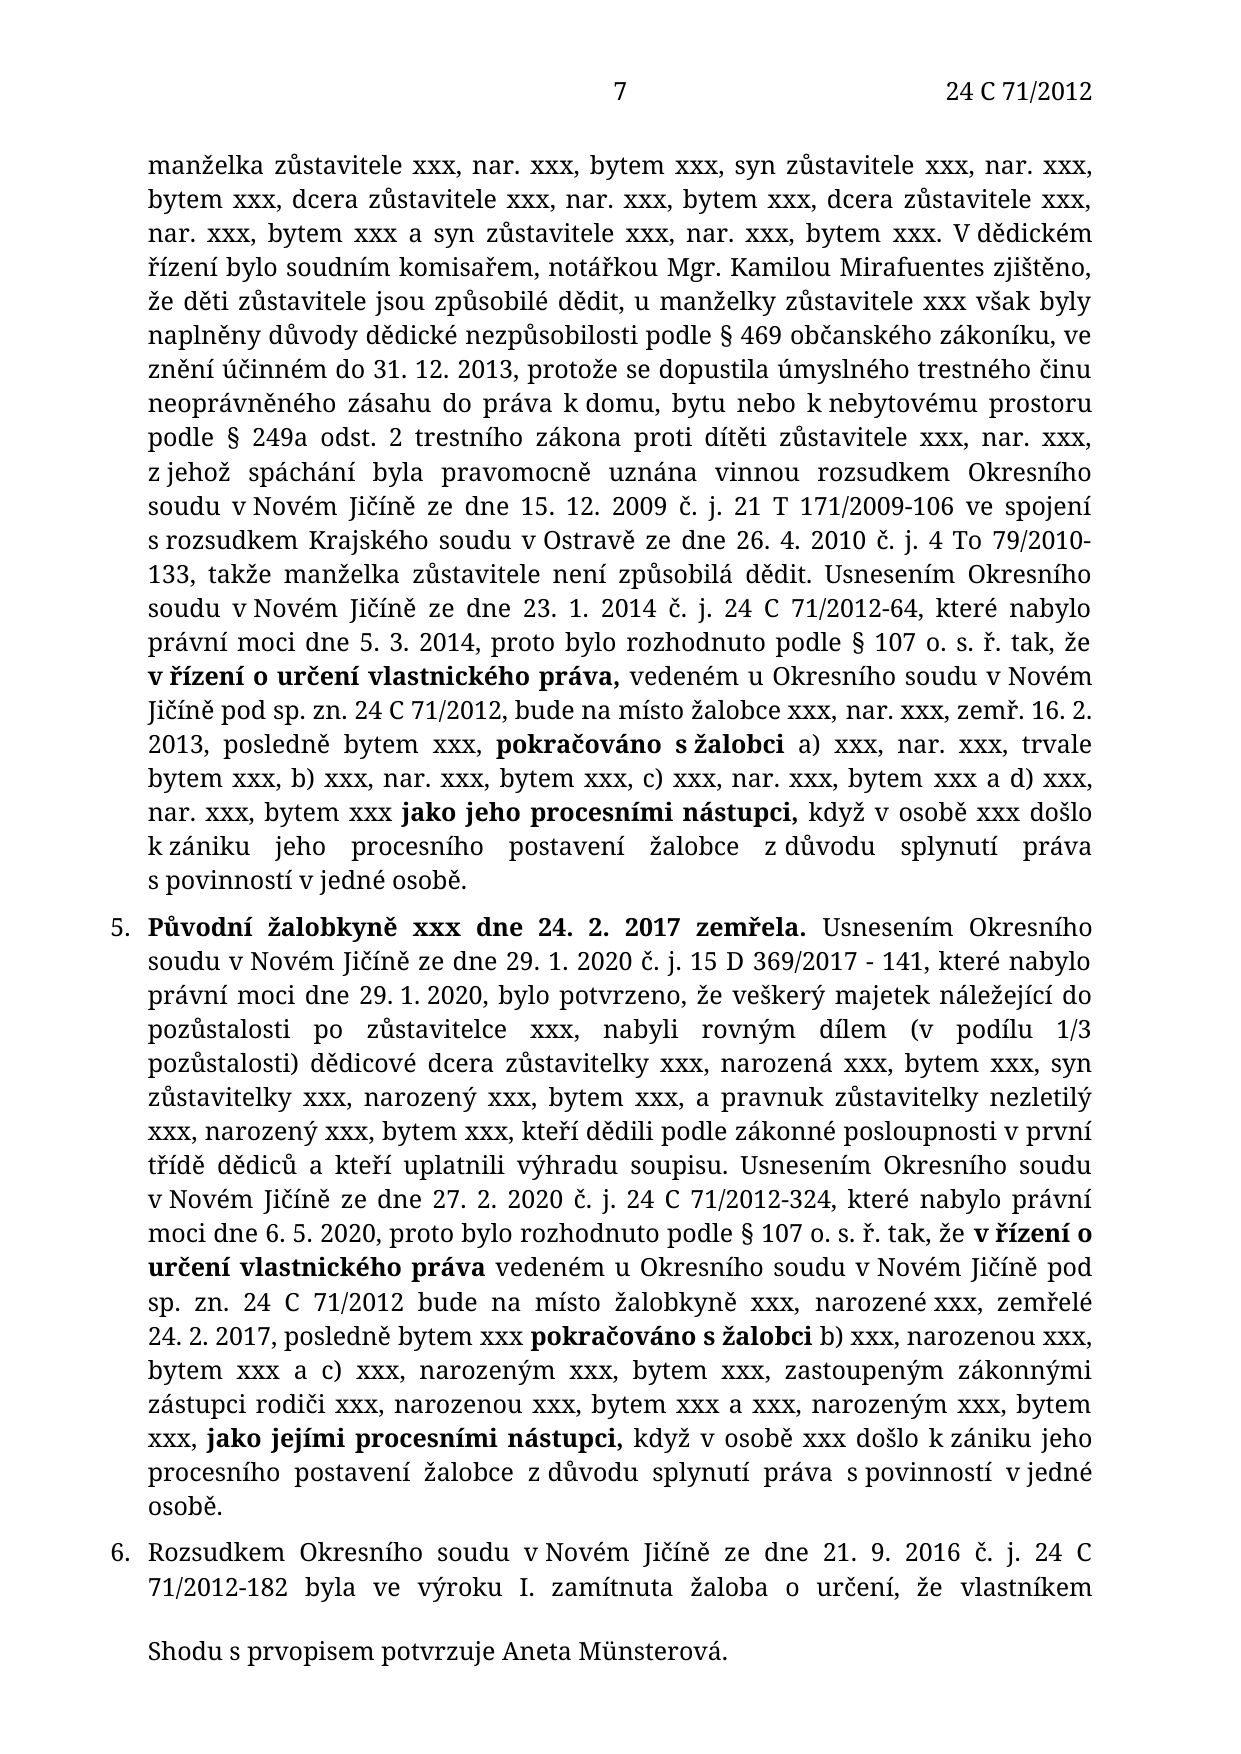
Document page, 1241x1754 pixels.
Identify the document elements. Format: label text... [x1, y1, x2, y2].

list Původní žalobkyně xxx dne 24. 2. 2017 zemřela. Usnesením Okresního soudu v Novém Jičíně ze dne 29. 1. 2020 č. j. 15 D 369/2017 - 141, které nabylo právní moci dne 29. 1. 2020, bylo potvrzeno, že veškerý majetek náležející do pozůstalosti po zůstavitelce xxx, nabyli rovným dílem (v podílu 1/3 pozůstalosti) dědicové dcera zůstavitelky xxx, narozená xxx, bytem xxx, syn zůstavitelky xxx, narozený xxx, bytem xxx, a pravnuk zůstavitelky nezletilý xxx, narozený xxx, bytem xxx, kteří dědili podle zákonné posloupnosti v první třídě dědiců a kteří uplatnili výhradu soupisu. Usnesením Okresního soudu v Novém Jičíně ze dne 27. 2. 2020 č. j. 24 C 71/2012-324, které nabylo právní moci dne 6. 5. 2020, proto bylo rozhodnuto podle § 107 o. s. ř. tak, že v řízení o určení vlastnického práva vedeném u Okresního soudu v Novém Jičíně pod sp. zn. 24 C 71/2012 bude na místo žalobkyně xxx, narozené xxx, zemřelé 24. 2. 2017, posledně bytem xxx pokračováno s žalobci b) xxx, narozenou xxx, bytem xxx a c) xxx, narozeným xxx, bytem xxx, zastoupeným zákonnými zástupci rodiči xxx, narozenou xxx, bytem xxx a xxx, narozeným xxx, bytem xxx, jako jejími procesními nástupci, když v osobě xxx došlo k zániku jeho procesního postavení žalobce z důvodu splynutí práva s povinností v jedné osobě. [110, 909, 1093, 1523]
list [110, 1535, 1093, 1603]
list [110, 148, 1093, 897]
